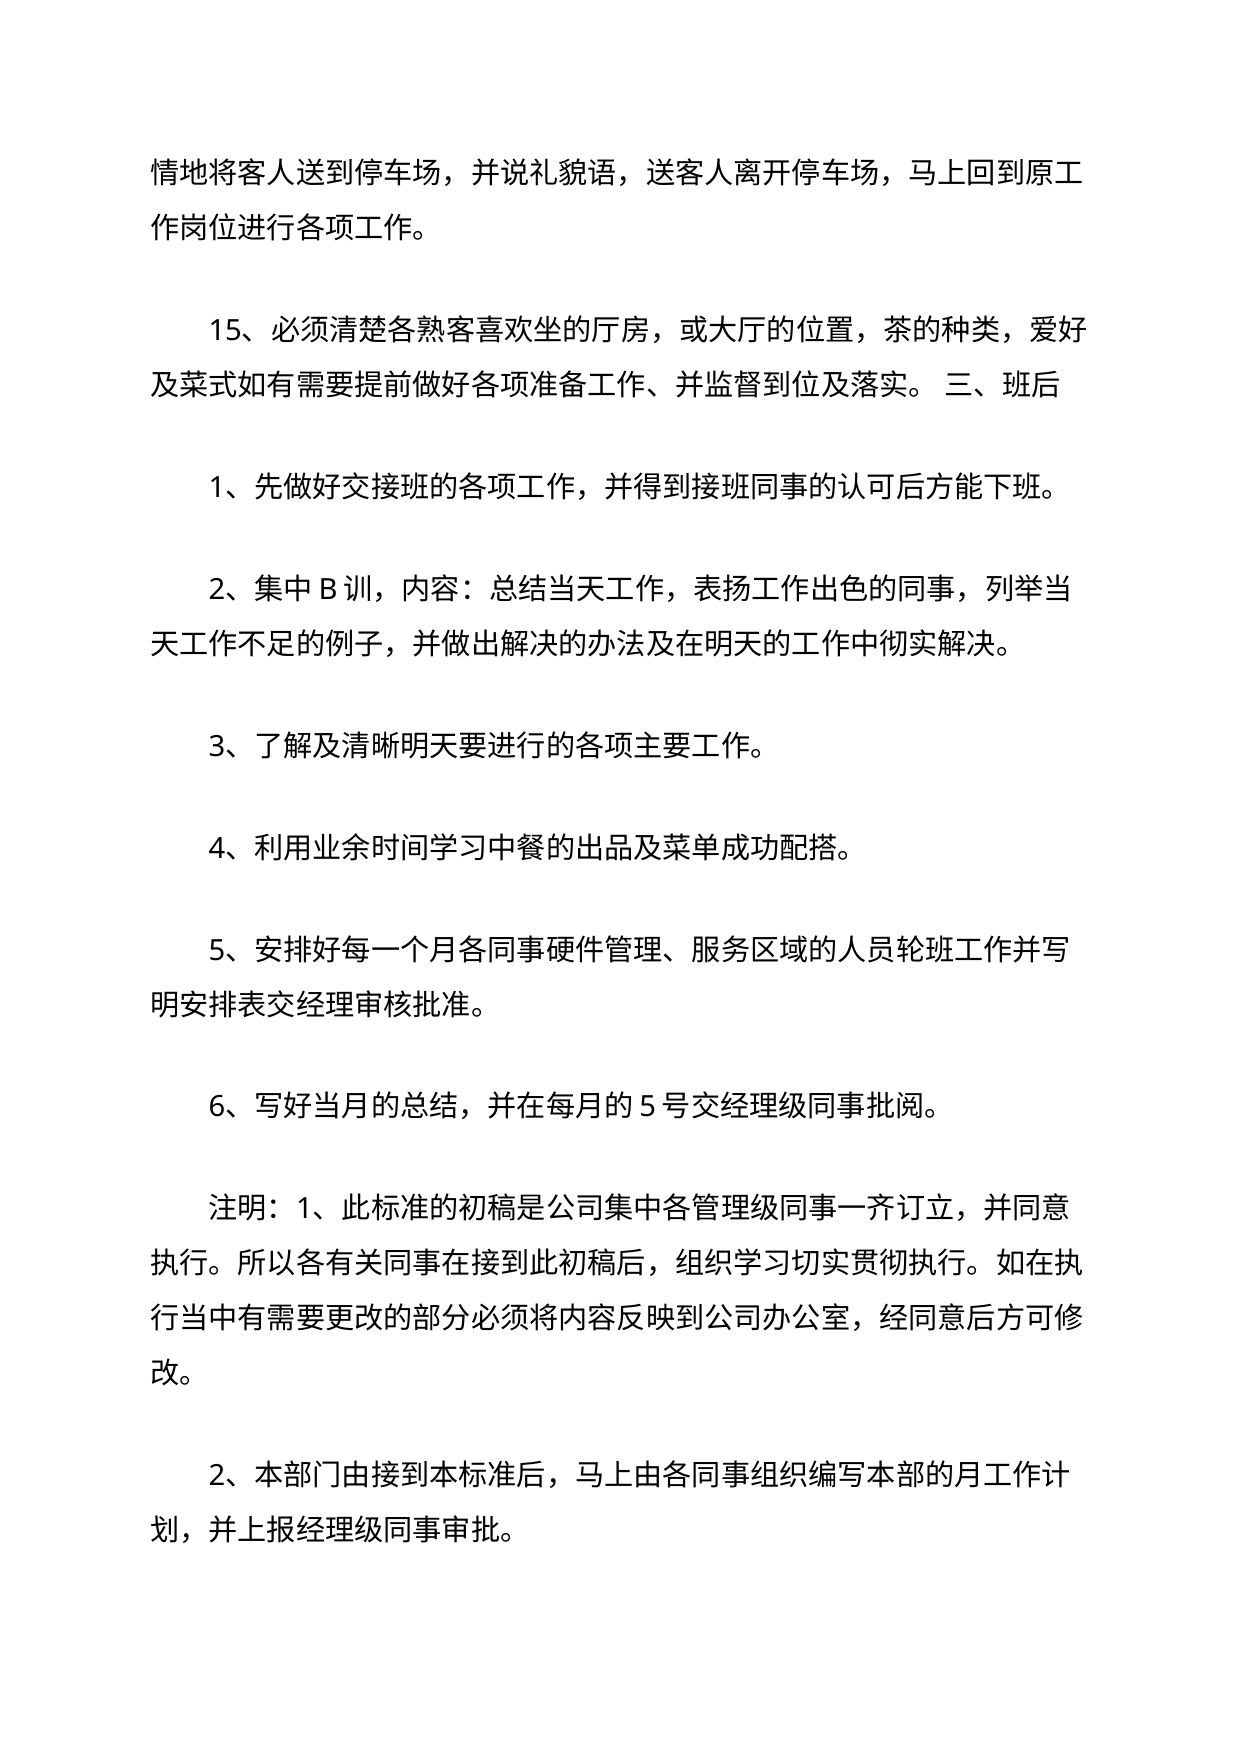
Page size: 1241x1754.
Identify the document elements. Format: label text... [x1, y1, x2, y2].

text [150, 150, 1090, 247]
text 5、安排好每一个月各同事硬件管理、服务区域的人员轮班工作并写明安排表交经理审核批准。 [150, 926, 1090, 1023]
text 3、了解及清晰明天要进行的各项主要工作。 [150, 722, 1090, 764]
text 15、必须清楚各熟客喜欢坐的厅房，或大厅的位置，茶的种类，爱好及菜式如有需要提前做好各项准备工作、并监督到位及落实。 三、班后 [150, 307, 1090, 404]
text 1、先做好交接班的各项工作，并得到接班同事的认可后方能下班。 [150, 463, 1090, 506]
text 注明：1、此标准的初稿是公司集中各管理级同事一齐订立，并同意执行。所以各有关同事在接到此初稿后，组织学习切实贯彻执行。如在执行当中有需要更改的部分必须将内容反映到公司办公室，经同意后方可修改。 [150, 1185, 1090, 1392]
text 2、本部门由接到本标准后，马上由各同事组织编写本部的月工作计划，并上报经理级同事审批。 [150, 1451, 1090, 1549]
text 4、利用业余时间学习中餐的出品及菜单成功配搭。 [150, 824, 1090, 867]
text 2、集中B训，内容：总结当天工作，表扬工作出色的同事，列举当天工作不足的例子，并做出解决的办法及在明天的工作中彻实解决。 [150, 565, 1090, 663]
text 6、写好当月的总结，并在每月的5号交经理级同事批阅。 [150, 1083, 1090, 1125]
